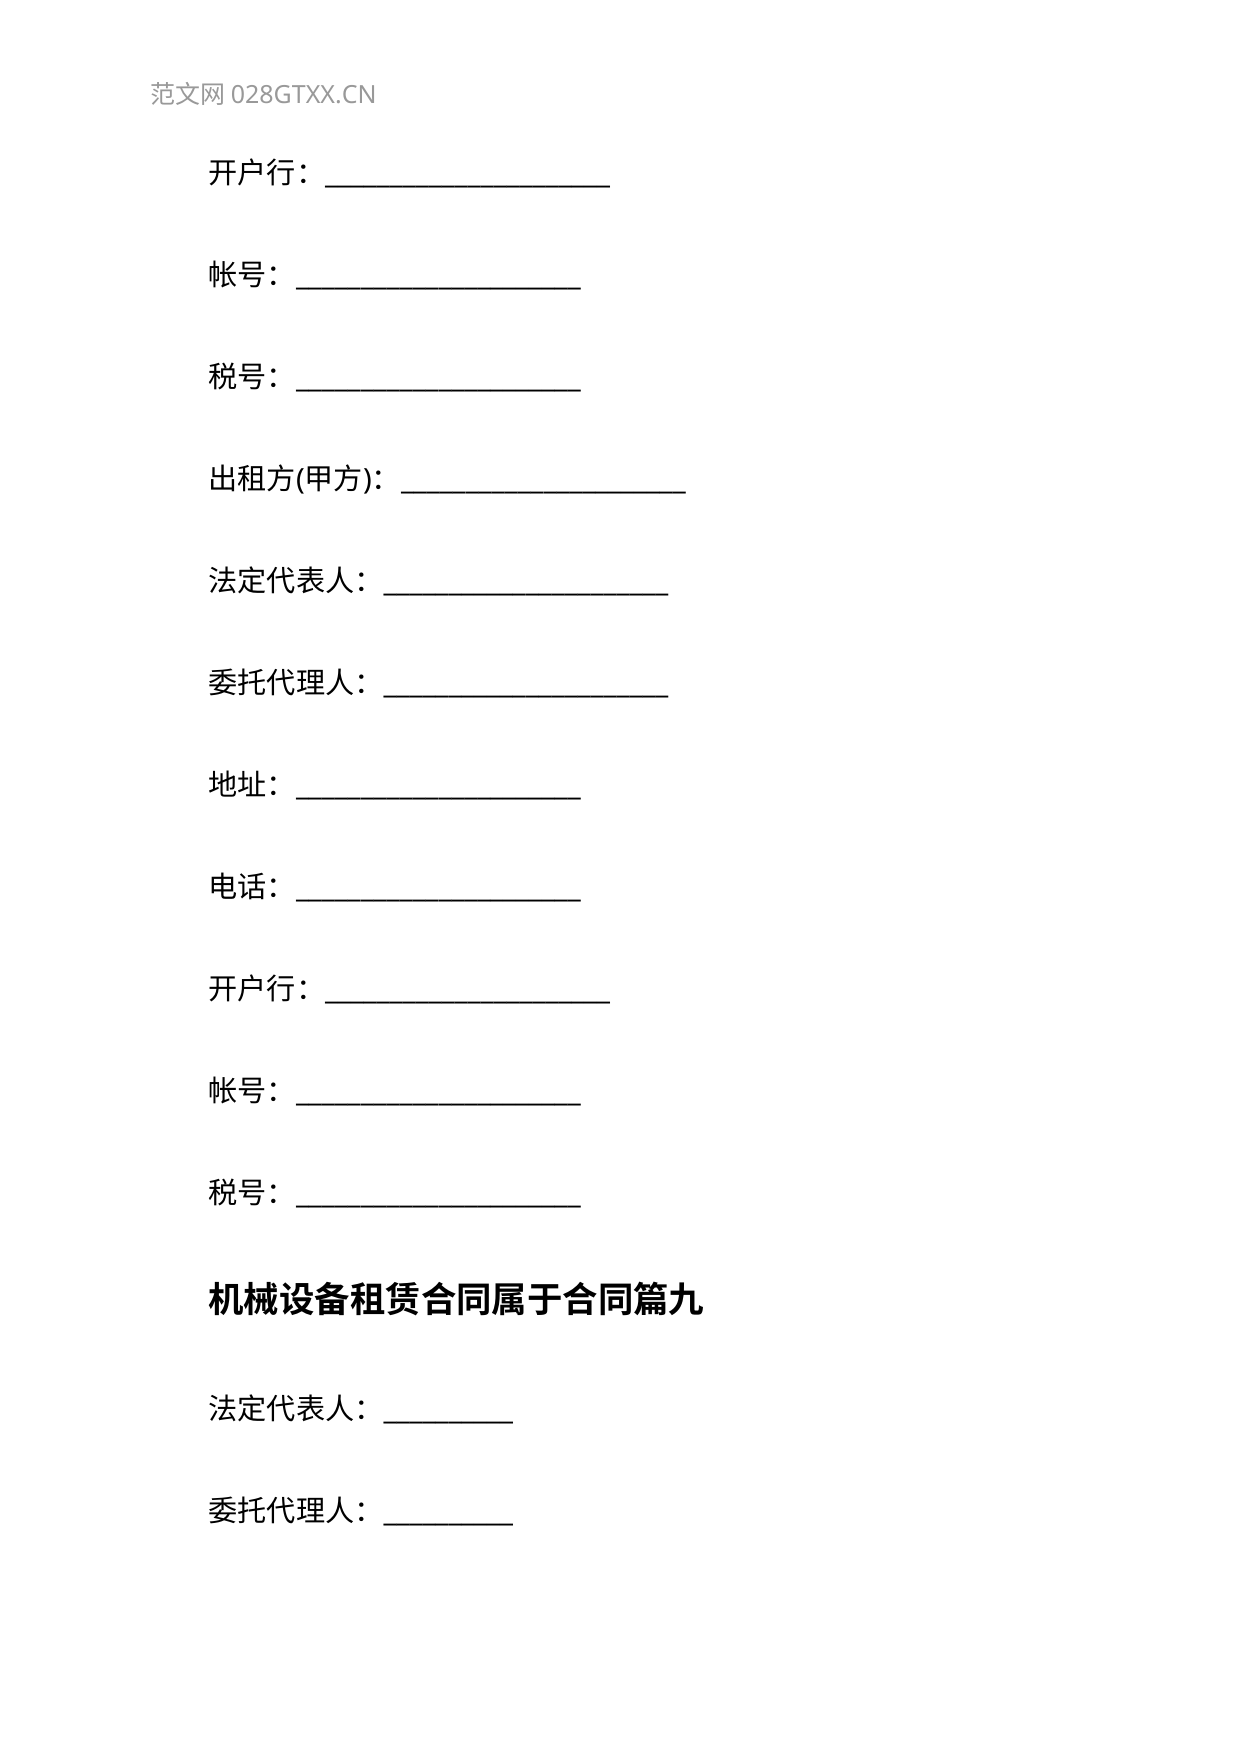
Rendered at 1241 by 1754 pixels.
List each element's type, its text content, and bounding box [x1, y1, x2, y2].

text 税号：______________________ [150, 1170, 1090, 1212]
text 机械设备租赁合同属于合同篇九 [150, 1272, 1090, 1323]
text 税号：______________________ [150, 354, 1090, 396]
text 委托代理人：__________ [150, 1487, 1090, 1529]
text 帐号：______________________ [150, 1068, 1090, 1110]
text 法定代表人：__________ [150, 1385, 1090, 1428]
text 帐号：______________________ [150, 252, 1090, 294]
text 委托代理人：______________________ [150, 660, 1090, 702]
text 电话：______________________ [150, 864, 1090, 906]
text 法定代表人：______________________ [150, 558, 1090, 600]
text 开户行：______________________ [150, 150, 1090, 192]
text 出租方(甲方)：______________________ [150, 456, 1090, 498]
text 开户行：______________________ [150, 966, 1090, 1008]
text 地址：______________________ [150, 762, 1090, 804]
